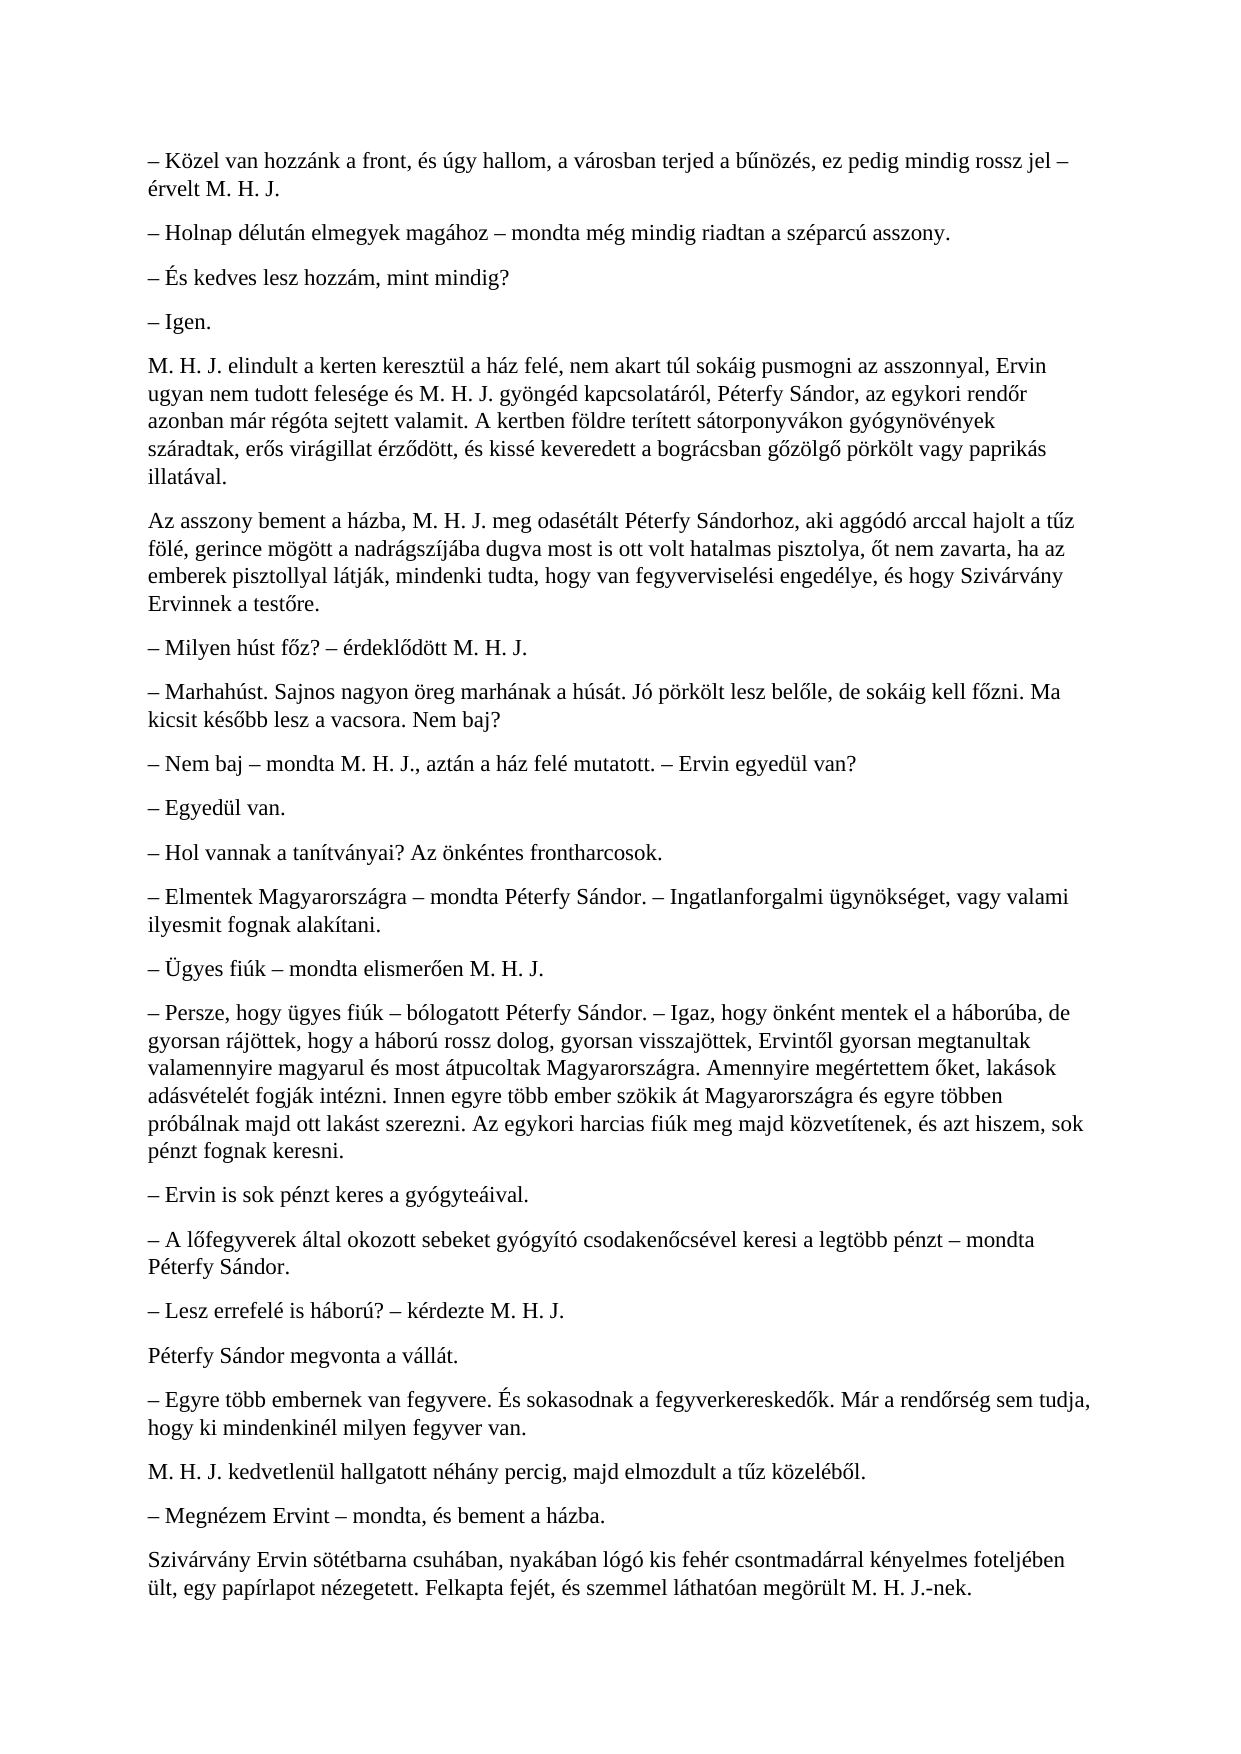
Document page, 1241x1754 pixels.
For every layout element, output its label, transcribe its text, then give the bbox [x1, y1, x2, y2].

text – Igen. [148, 308, 1093, 334]
text – Milyen húst főz? – érdeklődött M. H. J. [148, 634, 1093, 660]
text – Lesz errefelé is háború? – kérdezte M. H. J. [148, 1298, 1093, 1324]
text – Hol vannak a tanítványai? Az önkéntes frontharcosok. [148, 839, 1093, 865]
text – Holnap délután elmegyek magához – mondta még mindig riadtan a széparcú asszony. [148, 219, 1093, 246]
text Az asszony bement a házba, M. H. J. meg odasétált Péterfy Sándorhoz, aki aggódó arccal hajolt a tűz fölé, gerince mögött a nadrágszíjába dugva most is ott volt hatalmas pisztolya, őt nem zavarta, ha az emberek pisztollyal látják, mindenki tudta, hogy van fegyverviselési engedélye, és hogy Szivárvány Ervinnek a testőre. [148, 507, 1093, 616]
text – Közel van hozzánk a front, és úgy hallom, a városban terjed a bűnözés, ez pedig mindig rossz jel – érvelt M. H. J. [148, 148, 1093, 202]
text – Persze, hogy ügyes fiúk – bólogatott Péterfy Sándor. – Igaz, hogy önként mentek el a háborúba, de gyorsan rájöttek, hogy a háború rossz dolog, gyorsan visszajöttek, Ervintől gyorsan megtanultak valamennyire magyarul és most átpucoltak Magyarországra. Amennyire megértettem őket, lakások adásvételét fogják intézni. Innen egyre több ember szökik át Magyarországra és egyre többen próbálnak majd ott lakást szerezni. Az egykori harcias fiúk meg majd közvetítenek, és azt hiszem, sok pénzt fognak keresni. [148, 999, 1093, 1163]
text M. H. J. elindult a kerten keresztül a ház felé, nem akart túl sokáig pusmogni az asszonnyal, Ervin ugyan nem tudott felesége és M. H. J. gyöngéd kapcsolatáról, Péterfy Sándor, az egykori rendőr azonban már régóta sejtett valamit. A kertben földre terített sátorponyvákon gyógynövények száradtak, erős virágillat érződött, és kissé keveredett a bográcsban gőzölgő pörkölt vagy paprikás illatával. [148, 352, 1093, 489]
text – A lőfegyverek által okozott sebeket gyógyító csodakenőcsével keresi a legtöbb pénzt – mondta Péterfy Sándor. [148, 1226, 1093, 1280]
text – Ügyes fiúk – mondta elismerően M. H. J. [148, 955, 1093, 981]
text – Marhahúst. Sajnos nagyon öreg marhának a húsát. Jó pörkölt lesz belőle, de sokáig kell főzni. Ma kicsit később lesz a vacsora. Nem baj? [148, 678, 1093, 732]
text – Elmentek Magyarországra – mondta Péterfy Sándor. – Ingatlanforgalmi ügynökséget, vagy valami ilyesmit fognak alakítani. [148, 883, 1093, 937]
text M. H. J. kedvetlenül hallgatott néhány percig, majd elmozdult a tűz közeléből. [148, 1458, 1093, 1484]
text Szivárvány Ervin sötétbarna csuhában, nyakában lógó kis fehér csontmadárral kényelmes foteljében ült, egy papírlapot nézegetett. Felkapta fejét, és szemmel láthatóan megörült M. H. J.-nek. [148, 1547, 1093, 1601]
text – Egyre több embernek van fegyvere. És sokasodnak a fegyverkereskedők. Már a rendőrség sem tudja, hogy ki mindenkinél milyen fegyver van. [148, 1386, 1093, 1440]
text – Egyedül van. [148, 794, 1093, 821]
text – És kedves lesz hozzám, mint mindig? [148, 264, 1093, 290]
text Péterfy Sándor megvonta a vállát. [148, 1342, 1093, 1368]
text – Megnézem Ervint – mondta, és bement a házba. [148, 1502, 1093, 1529]
text – Nem baj – mondta M. H. J., aztán a ház felé mutatott. – Ervin egyedül van? [148, 750, 1093, 777]
text – Ervin is sok pénzt keres a gyógyteáival. [148, 1181, 1093, 1208]
